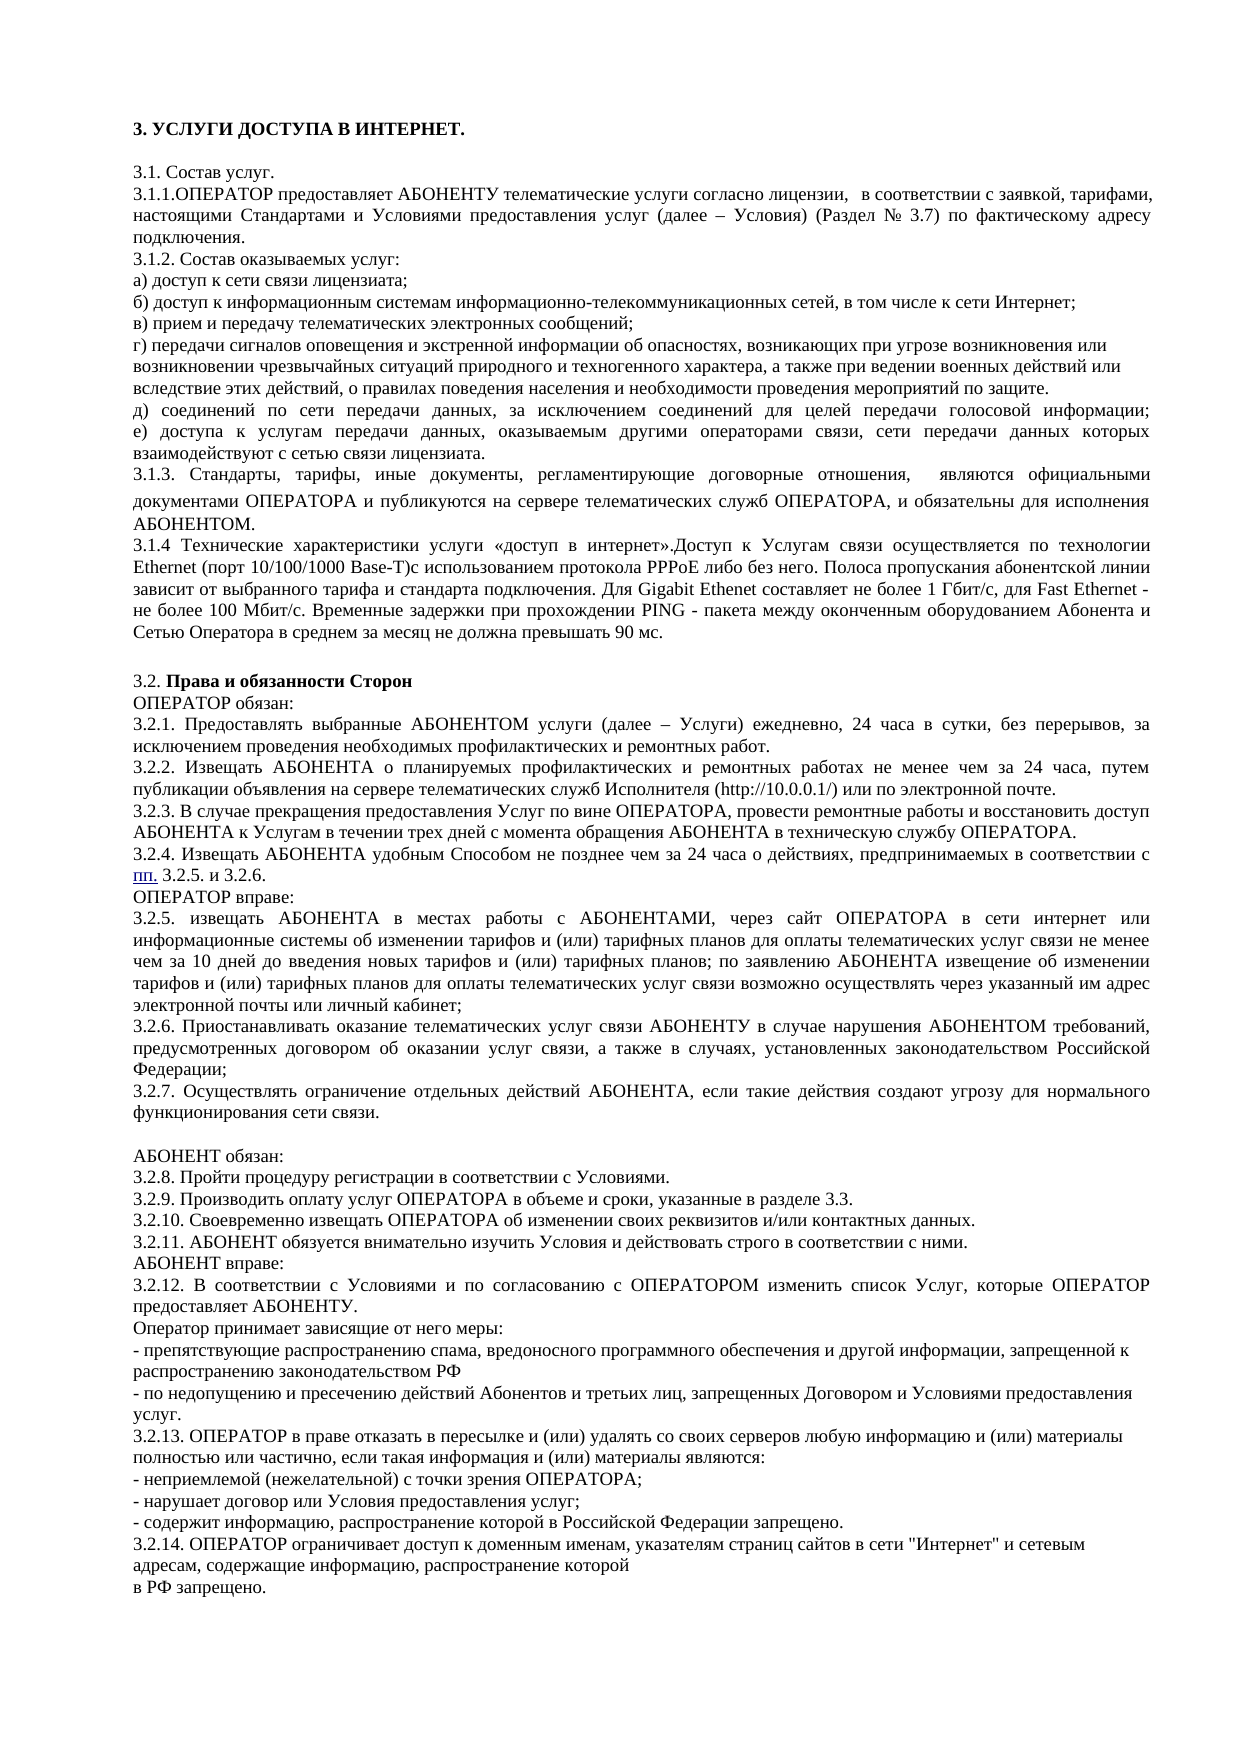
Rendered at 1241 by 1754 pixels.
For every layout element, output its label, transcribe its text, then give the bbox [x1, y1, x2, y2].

text Оператор принимает зависящие от него меры: - препятствующие распространению спама, вредоносного программного обеспечения и другой информации, запрещенной к распространению законодательством РФ - по недопущению и пресечению действий Абонентов и третьих лиц, запрещенных Договором и Условиями предоставления услуг. [133, 1317, 1152, 1425]
text 3.2.4. Извещать АБОНЕНТА удобным Способом не позднее чем за 24 часа о действиях, предпринимаемых в соответствии с пп. 3.2.5. и 3.2.6. [133, 843, 1152, 886]
text 3.1.4 Технические характеристики услуги «доступ в интернет».Доступ к Услугам связи осуществляется по технологии Ethernet (порт 10/100/1000 Base-T)с использованием протокола PPPoE либо без него. Полоса пропускания абонентской линии зависит от выбранного тарифа и стандарта подключения. Для Gigabit Ethenet составляет не более 1 Гбит/с, для Fast Ethernet - не более 100 Мбит/с. Временные задержки при прохождении PING - пакета между оконченным оборудованием Абонента и Сетью Оператора в среднем за месяц не должна превышать 90 мс. [133, 534, 1152, 642]
text ОПЕРАТОР вправе: [133, 886, 1152, 907]
text 3.2.9. Производить оплату услуг ОПЕРАТОРА в объеме и сроки, указанные в разделе 3.3. [133, 1188, 1152, 1209]
text 3. УСЛУГИ ДОСТУПА В ИНТЕРНЕТ. [133, 118, 1153, 140]
text 3.1. Состав услуг. [133, 161, 1153, 183]
text д) соединений по сети передачи данных, за исключением соединений для целей передачи голосовой информации; е) доступа к услугам передачи данных, оказываемым другими операторами связи, сети передачи данных которых взаимодействуют с сетью связи лицензиата. [133, 398, 1152, 463]
text 3.2.5. извещать АБОНЕНТА в местах работы с АБОНЕНТАМИ, через сайт ОПЕРАТОРА в сети интернет или информационные системы об изменении тарифов и (или) тарифных планов для оплаты телематических услуг связи не менее чем за 10 дней до введения новых тарифов и (или) тарифных планов; по заявлению АБОНЕНТА извещение об изменении тарифов и (или) тарифных планов для оплаты телематических услуг связи возможно осуществлять через указанный им адрес электронной почты или личный кабинет; [133, 907, 1152, 1015]
text 3.2.1. Предоставлять выбранные АБОНЕНТОМ услуги (далее – Услуги) ежедневно, 24 часа в сутки, без перерывов, за исключением проведения необходимых профилактических и ремонтных работ. [133, 713, 1152, 756]
text 3.2.8. Пройти процедуру регистрации в соответствии с Условиями. [133, 1166, 1152, 1188]
text 3.2.3. В случае прекращения предоставления Услуг по вине ОПЕРАТОРА, провести ремонтные работы и восстановить доступ АБОНЕНТА к Услугам в течении трех дней с момента обращения АБОНЕНТА в техническую службу ОПЕРАТОРА. [133, 799, 1152, 843]
text ОПЕРАТОР обязан: [133, 692, 1152, 713]
text 3.2.10. Своевременно извещать ОПЕРАТОРА об изменении своих реквизитов и/или контактных данных. [133, 1209, 1152, 1231]
text 3.1.3. Стандарты, тарифы, иные документы, регламентирующие договорные отношения, являются официальными документами ОПЕРАТОРА и публикуются на сервере телематических служб ОПЕРАТОРА, и обязательны для исполнения АБОНЕНТОМ. [133, 463, 1152, 534]
text 3.2.6. Приостанавливать оказание телематических услуг связи АБОНЕНТУ в случае нарушения АБОНЕНТОМ требований, предусмотренных договором об оказании услуг связи, а также в случаях, установленных законодательством Российской Федерации; 3.2.7. Осуществлять ограничение отдельных действий АБОНЕНТА, если такие действия создают угрозу для нормального функционирования сети связи. [133, 1015, 1152, 1123]
text 3.2.12. В соответствии с Условиями и по согласованию с ОПЕРАТОРОМ изменить список Услуг, которые ОПЕРАТОР предоставляет АБОНЕНТУ. [133, 1274, 1152, 1317]
text 3.2.2. Извещать АБОНЕНТА о планируемых профилактических и ремонтных работах не менее чем за 24 часа, путем публикации объявления на сервере телематических служб Исполнителя (http://10.0.0.1/) или по электронной почте. [133, 756, 1152, 799]
text АБОНЕНТ обязан: [133, 1144, 1152, 1166]
text 3.1.2. Состав оказываемых услуг: [133, 247, 1153, 269]
text 3.1.1.ОПЕРАТОР предоставляет АБОНЕНТУ телематические услуги согласно лицензии, в соответствии с заявкой, тарифами, настоящими Стандартами и Условиями предоставления услуг (далее – Условия) (Раздел № 3.7) по фактическому адресу подключения. [133, 183, 1153, 247]
text 3.2.14. ОПЕРАТОР ограничивает доступ к доменным именам, указателям страниц сайтов в сети "Интернет" и сетевым адресам, содержащие информацию, распространение которой в РФ запрещено. [133, 1533, 1152, 1597]
text 3.2.11. АБОНЕНТ обязуется внимательно изучить Условия и действовать строго в соответствии с ними. [133, 1231, 1152, 1252]
text а) доступ к сети связи лицензиата; б) доступ к информационным системам информационно-телекоммуникационных сетей, в том числе к сети Интернет; в) прием и передачу телематических электронных сообщений; г) передачи сигналов оповещения и экстренной информации об опасностях, возникающих при угрозе возникновения или возникновении чрезвычайных ситуаций природного и техногенного характера, а также при ведении военных действий или вследствие этих действий, о правилах поведения населения и необходимости проведения мероприятий по защите. [133, 269, 1152, 398]
text 3.2. Права и обязанности Сторон [133, 670, 1152, 692]
text АБОНЕНТ вправе: [133, 1252, 1152, 1274]
text 3.2.13. ОПЕРАТОР в праве отказать в пересылке и (или) удалять со своих серверов любую информацию и (или) материалы полностью или частично, если такая информация и (или) материалы являются: - неприемлемой (нежелательной) с точки зрения ОПЕРАТОРА; - нарушает договор или Условия предоставления услуг; - содержит информацию, распространение которой в Российской Федерации запрещено. [133, 1425, 1152, 1533]
